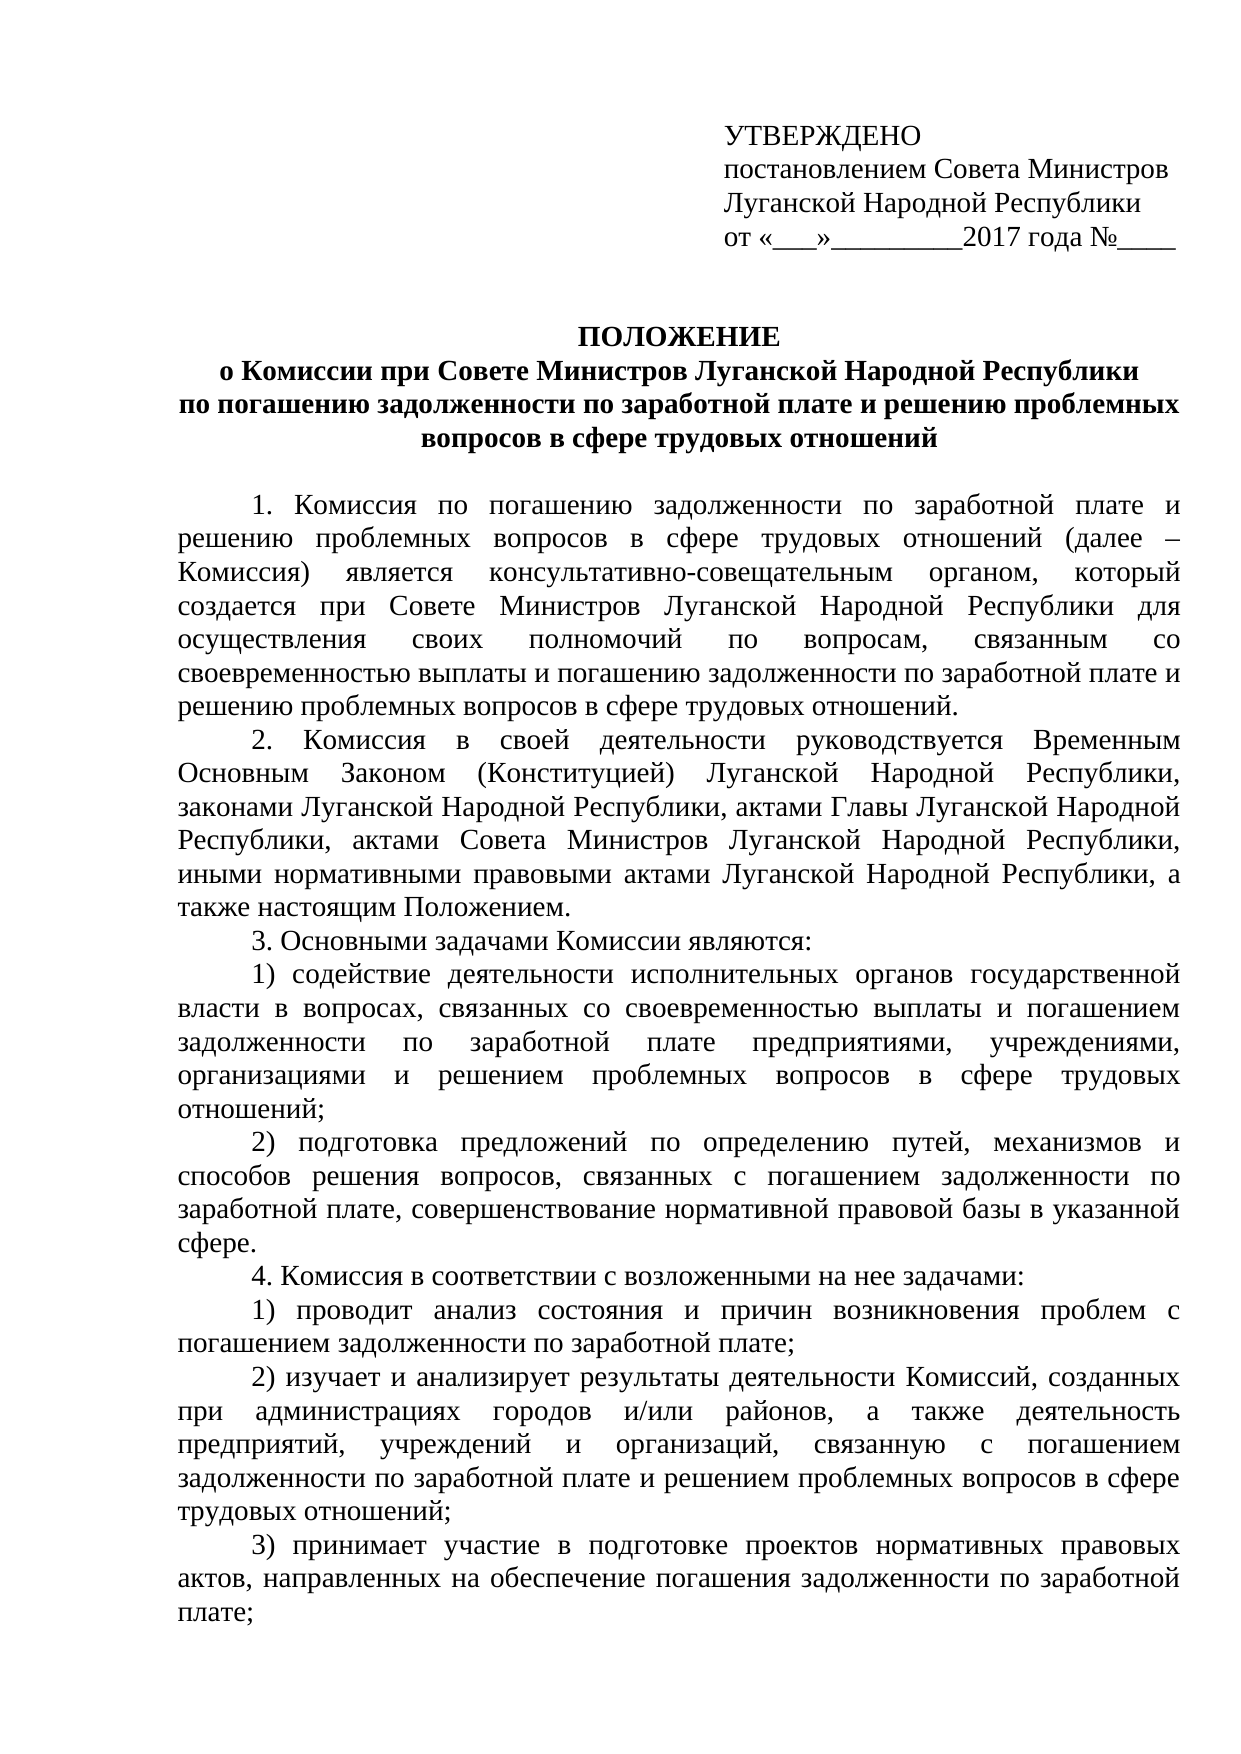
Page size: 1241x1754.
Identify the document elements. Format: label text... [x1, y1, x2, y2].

text 1) проводит анализ состояния и причин возникновения проблем с погашением задолженности по заработной плате; [177, 1292, 1181, 1359]
text 3) принимает участие в подготовке проектов нормативных правовых актов, направленных на обеспечение погашения задолженности по заработной плате; [177, 1527, 1181, 1627]
text 2) изучает и анализирует результаты деятельности Комиссий, созданных при администрациях городов и/или районов, а также деятельность предприятий, учреждений и организаций, связанную с погашением задолженности по заработной плате и решением проблемных вопросов в сфере трудовых отношений; [177, 1359, 1181, 1527]
text Луганской Народной Республики [177, 185, 1181, 219]
text о Комиссии при Совете Министров Луганской Народной Республики [177, 353, 1181, 386]
text ПОЛОЖЕНИЕ [177, 319, 1181, 353]
text от «___»_________2017 года №____ [177, 219, 1181, 252]
text 3. Основными задачами Комиссии являются: [177, 923, 1181, 957]
text по погашению задолженности по заработной плате и решению проблемных вопросов в сфере трудовых отношений [177, 386, 1181, 453]
text 2. Комиссия в своей деятельности руководствуется Временным Основным Законом (Конституцией) Луганской Народной Республики, законами Луганской Народной Республики, актами Главы Луганской Народной Республики, актами Совета Министров Луганской Народной Республики, иными нормативными правовыми актами Луганской Народной Республики, а также настоящим Положением. [177, 722, 1181, 923]
text УТВЕРЖДЕНО [177, 118, 1181, 152]
text 2) подготовка предложений по определению путей, механизмов и способов решения вопросов, связанных с погашением задолженности по заработной плате, совершенствование нормативной правовой базы в указанной сфере. [177, 1124, 1181, 1258]
text 4. Комиссия в соответствии с возложенными на нее задачами: [177, 1258, 1181, 1292]
text постановлением Совета Министров [177, 152, 1181, 185]
text 1. Комиссия по погашению задолженности по заработной плате и решению проблемных вопросов в сфере трудовых отношений (далее – Комиссия) является консультативно-совещательным органом, который создается при Совете Министров Луганской Народной Республики для осуществления своих полномочий по вопросам, связанным со своевременностью выплаты и погашению задолженности по заработной плате и решению проблемных вопросов в сфере трудовых отношений. [177, 487, 1181, 722]
text 1) содействие деятельности исполнительных органов государственной власти в вопросах, связанных со своевременностью выплаты и погашением задолженности по заработной плате предприятиями, учреждениями, организациями и решением проблемных вопросов в сфере трудовых отношений; [177, 957, 1181, 1124]
